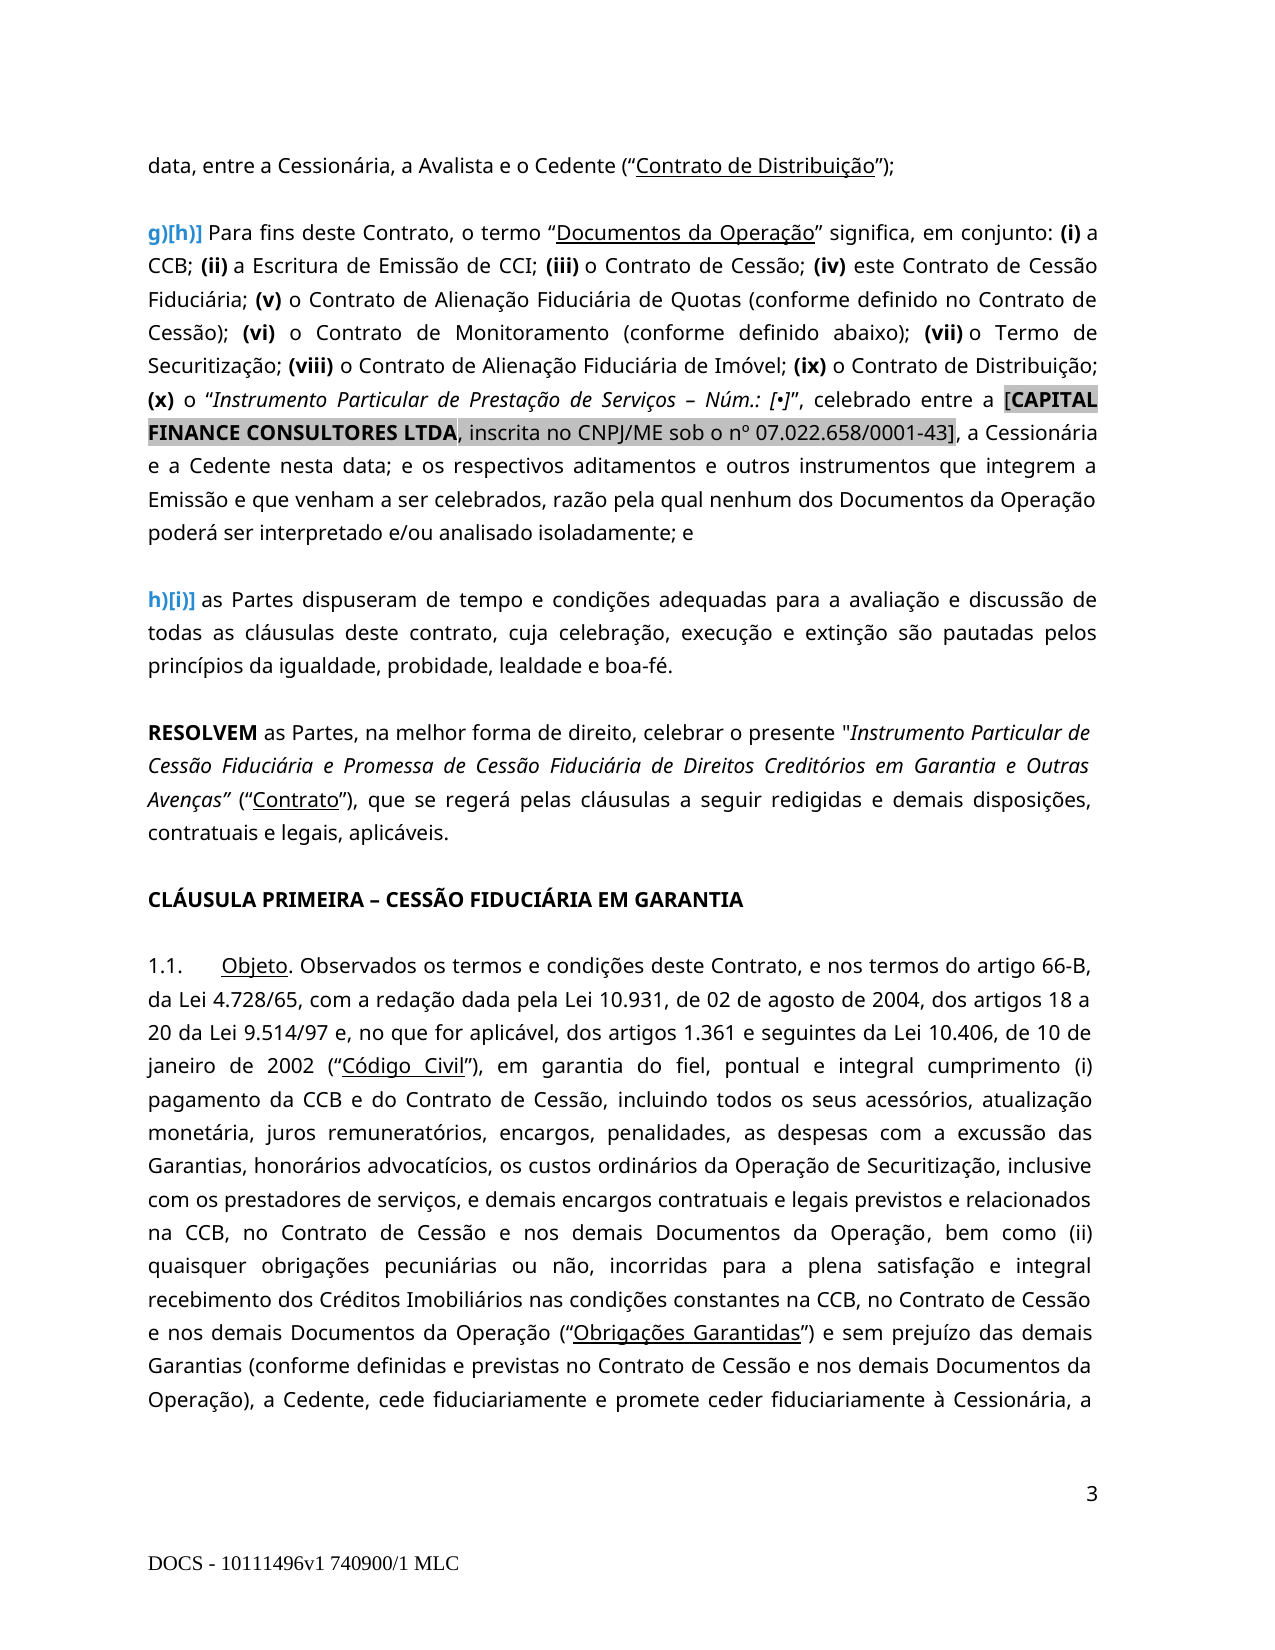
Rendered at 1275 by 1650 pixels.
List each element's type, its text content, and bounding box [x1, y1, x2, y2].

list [148, 947, 1093, 1414]
text Resolvem as Partes, na melhor forma de direito, celebrar o presente "Instrumento Particular de Cessão Fiduciária e Promessa de Cessão Fiduciária de Direitos Creditórios em Garantia e Outras Avenças” (“Contrato”), que se regerá pelas cláusulas a seguir redigidas e demais disposições, contratuais e legais, aplicáveis. [148, 714, 1093, 847]
list Para fins deste Contrato, o termo “Documentos da Operação” significa, em conjunto: (i) a CCB; (ii) a Escritura de Emissão de CCI; (iii) o Contrato de Cessão; (iv) este Contrato de Cessão Fiduciária; (v) o Contrato de Alienação Fiduciária de Quotas (conforme definido no Contrato de Cessão); (vi) o Contrato de Monitoramento (conforme definido abaixo); (vii) o Termo de Securitização; (viii) o Contrato de Alienação Fiduciária de Imóvel; (ix) o Contrato de Distribuição; (x) o “Instrumento Particular de Prestação de Serviços – Núm.: [•]”, celebrado entre a [CAPITAL FINANCE CONSULTORES LTDA, inscrita no CNPJ/ME sob o nº 07.022.658/0001-43], a Cessionária e a Cedente nesta data; e os respectivos aditamentos e outros instrumentos que integrem a Emissão e que venham a ser celebrados, razão pela qual nenhum dos Documentos da Operação poderá ser interpretado e/ou analisado isoladamente; e [148, 214, 1098, 547]
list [148, 147, 1098, 180]
text CLÁUSULA PRIMEIRA – CESSÃO FIDUCIÁRIA EM GARANTIA [148, 880, 1093, 914]
list as Partes dispuseram de tempo e condições adequadas para a avaliação e discussão de todas as cláusulas deste contrato, cuja celebração, execução e extinção são pautadas pelos princípios da igualdade, probidade, lealdade e boa-fé. [148, 580, 1098, 680]
